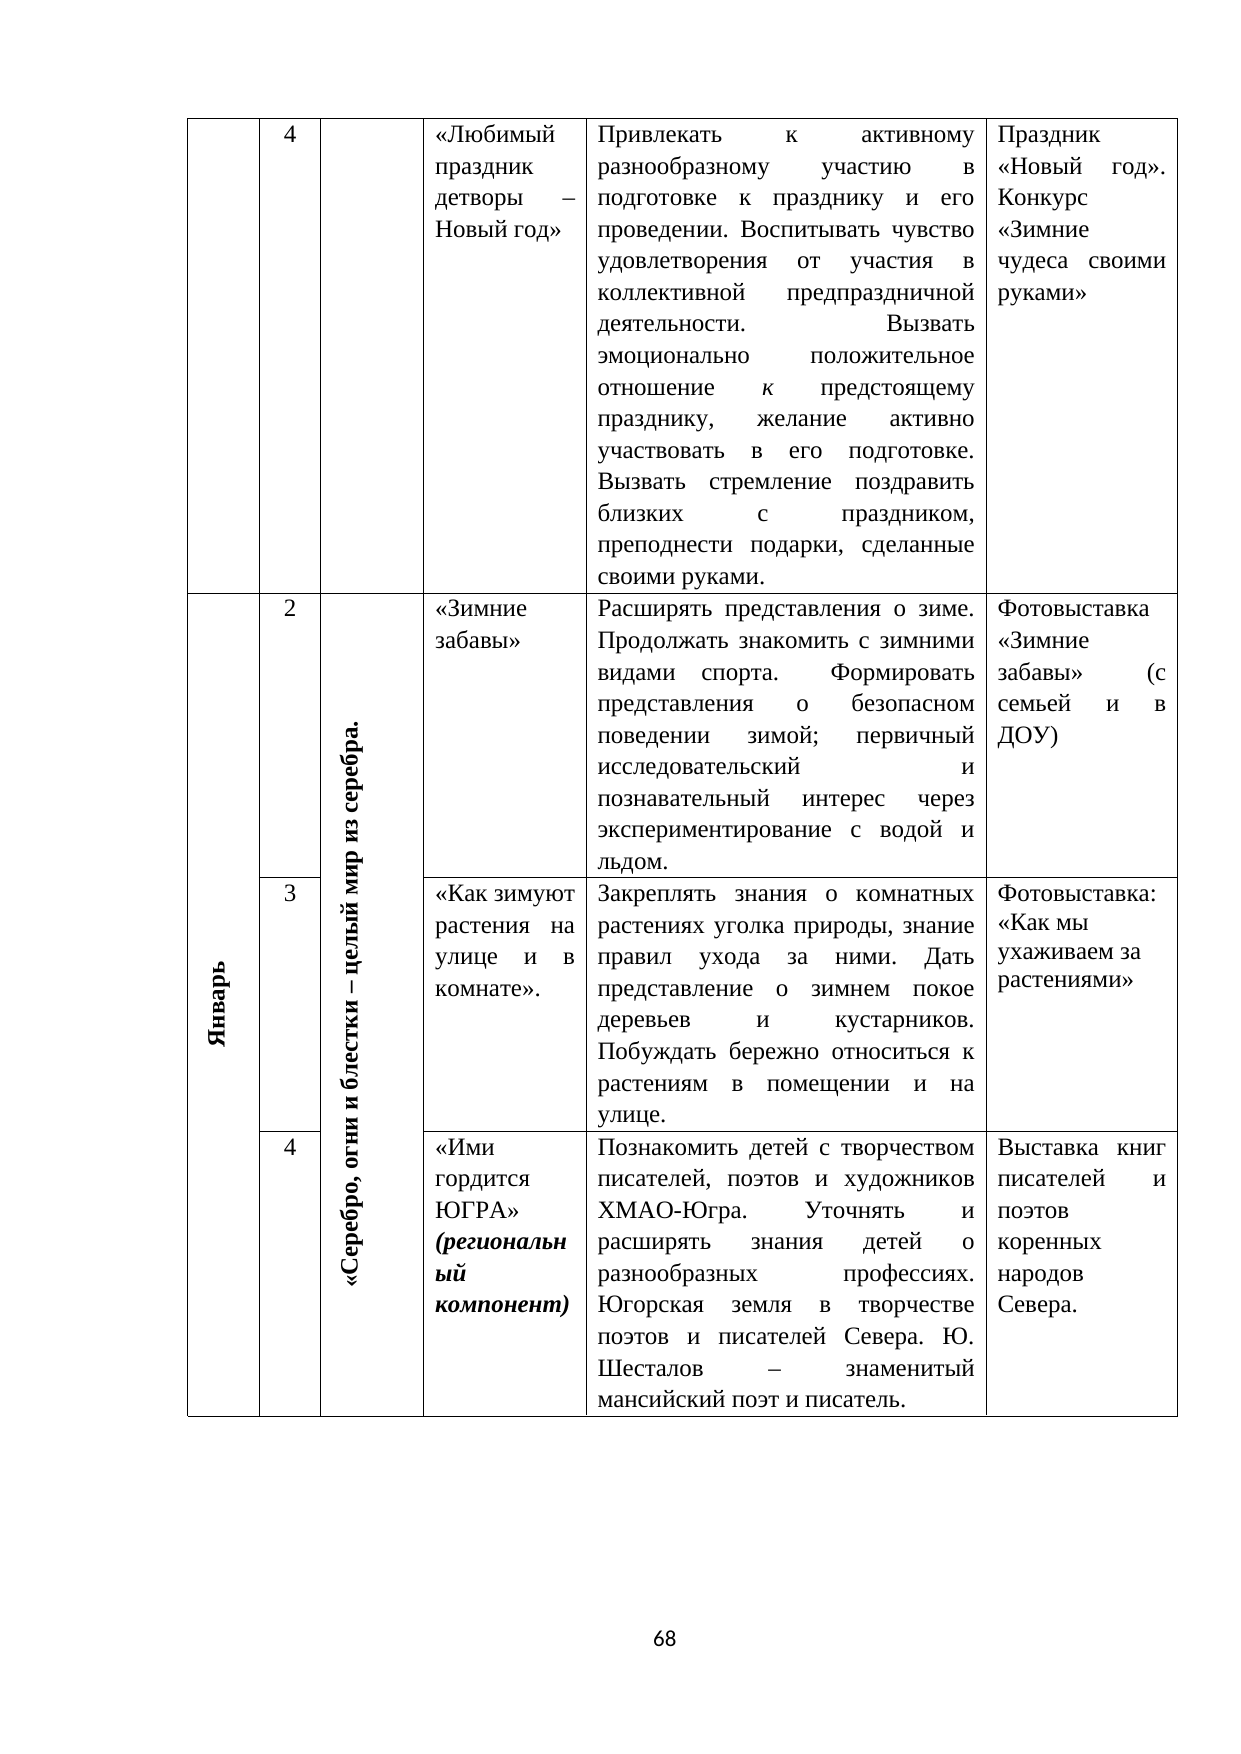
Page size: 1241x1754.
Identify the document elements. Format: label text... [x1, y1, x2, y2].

table_cell Познакомить детей с творчеством писателей, поэтов и художников ХМАО-Югра. Уточнять и расширять знания детей о разнообразных профессиях. Югорская земля в творчестве поэтов и писателей Севера. Ю. Шесталов – знаменитый мансийский поэт и писатель. [586, 1132, 986, 1416]
table_cell Фотовыставка «Зимние забавы» (с семьей и в ДОУ) [987, 594, 1177, 877]
table_cell 2 [260, 594, 320, 877]
table_cell «Как зимуют растения на улице и в комнате». [424, 878, 586, 1131]
table_cell Праздник «Новый год». Конкурс «Зимние чудеса своими руками» [987, 119, 1177, 592]
table_cell «Ими гордится ЮГРА» (региональный компонент) [424, 1132, 586, 1416]
table_cell Расширять представления о зиме. Продолжать знакомить с зимними видами спорта. Формировать представления о безопасном поведении зимой; первичный исследовательский и познавательный интерес через экспериментирование с водой и льдом. [587, 594, 986, 877]
table_cell 4 [260, 119, 320, 592]
table_cell Фотовыставка: «Как мы ухаживаем за растениями» [987, 878, 1177, 1131]
table_cell 3 [260, 878, 320, 1131]
table_cell «Серебро, огни и блестки – целый мир из серебра. [321, 594, 423, 1416]
table_cell «Зимние забавы» [424, 594, 586, 877]
table_cell Январь [188, 594, 259, 1416]
table_cell 4 [260, 1132, 320, 1416]
table_cell Закреплять знания о комнатных растениях уголка природы, знание правил ухода за ними. Дать представление о зимнем покое деревьев и кустарников. Побуждать бережно относиться к растениям в помещении и на улице. [587, 878, 986, 1131]
table_cell Выставка книг писателей и поэтов коренных народов Севера. [986, 1132, 1177, 1416]
table_cell Привлекать к активному разнообразному участию в подготовке к празднику и его проведении. Воспитывать чувство удовлетворения от участия в коллективной предпраздничной деятельности. Вызвать эмоционально положительное отношение к предстоящему празднику, желание активно участвовать в его подготовке. Вызвать стремление поздравить близких с праздником, преподнести подарки, сделанные своими руками. [587, 119, 986, 592]
table_cell «Любимый праздник детворы – Новый год» [424, 119, 586, 592]
